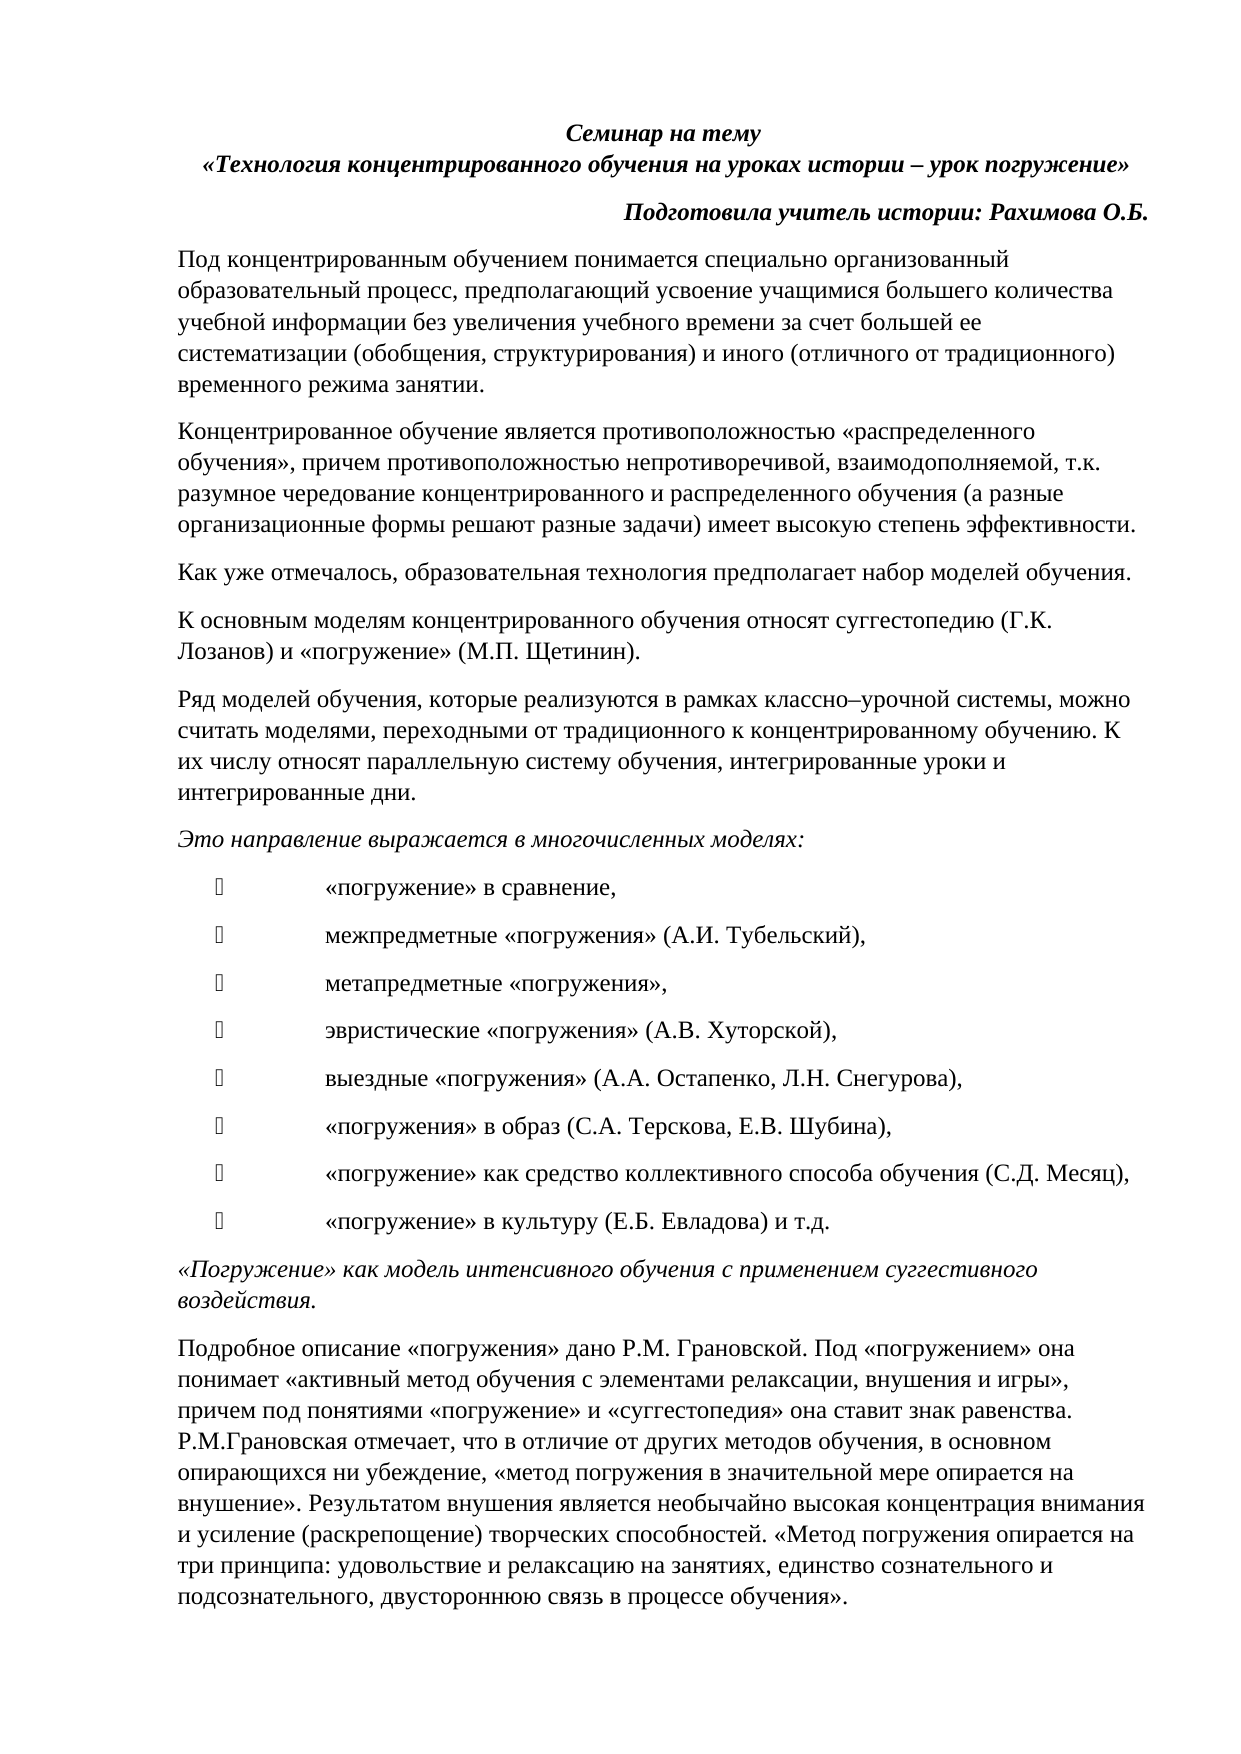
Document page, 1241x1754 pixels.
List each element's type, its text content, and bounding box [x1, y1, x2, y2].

text Под концентрированным обучением понимается специально организованный образовательный процесс, предполагающий усвоение учащимися большего количества учебной информации без увеличения учебного времени за счет большей ее систематизации (обобщения, структурирования) и иного (отличного от традиционного) временного режима занятии. [177, 244, 1152, 397]
list эвристические «погружения» (А.В. Хуторской), [215, 1015, 1152, 1044]
text Это направление выражается в многочисленных моделях: [177, 824, 1152, 853]
list выездные «погружения» (А.А. Остапенко, Л.Н. Снегурова), [215, 1063, 1152, 1092]
text Как уже отмечалось, образовательная технология предполагает набор моделей обучения. [177, 557, 1152, 586]
text К основным моделям концентрированного обучения относят суггестопедию (Г.К. Лозанов) и «погружение» (М.П. Щетинин). [177, 605, 1152, 665]
list «погружение» в сравнение, [215, 872, 1152, 901]
list «погружения» в образ (С.А. Терскова, Е.В. Шубина), [215, 1111, 1152, 1139]
list метапредметные «погружения», [215, 968, 1152, 996]
list «погружение» как средство коллективного способа обучения (С.Д. Месяц), [215, 1158, 1152, 1187]
list «погружение» в культуру (Е.Б. Евладова) и т.д. [215, 1206, 1152, 1235]
text «Погружение» как модель интенсивного обучения с применением суггестивного воздействия. [177, 1254, 1152, 1314]
text Семинар на тему «Технология концентрированного обучения на уроках истории – урок погружение» [177, 118, 1152, 178]
text Концентрированное обучение является противоположностью «распределенного обучения», причем противоположностью непротиворечивой, взаимодополняемой, т.к. разумное чередование концентрированного и распределенного обучения (а разные организационные формы решают разные задачи) имеет высокую степень эффективности. [177, 416, 1152, 538]
text Ряд моделей обучения, которые реализуются в рамках классно–урочной системы, можно считать моделями, переходными от традиционного к концентрированному обучению. К их числу относят параллельную систему обучения, интегрированные уроки и интегрированные дни. [177, 684, 1152, 806]
list межпредметные «погружения» (А.И. Тубельский), [215, 920, 1152, 949]
text Подробное описание «погружения» дано P.M. Грановской. Под «погружением» она понимает «активный метод обучения с элементами релаксации, внушения и игры», причем под понятиями «погружение» и «суггестопедия» она ставит знак равенства. Р.М.Грановская отмечает, что в отличие от других методов обучения, в основном опирающихся ни убеждение, «метод погружения в значительной мере опирается на внушение». Результатом внушения является необычайно высокая концентрация внимания и усиление (раскрепощение) творческих способностей. «Метод погружения опирается на три принципа: удовольствие и релаксацию на занятиях, единство сознательного и подсознательного, двустороннюю связь в процессе обучения». [177, 1333, 1152, 1610]
text Подготовила учитель истории: Рахимова О.Б. [177, 197, 1152, 226]
